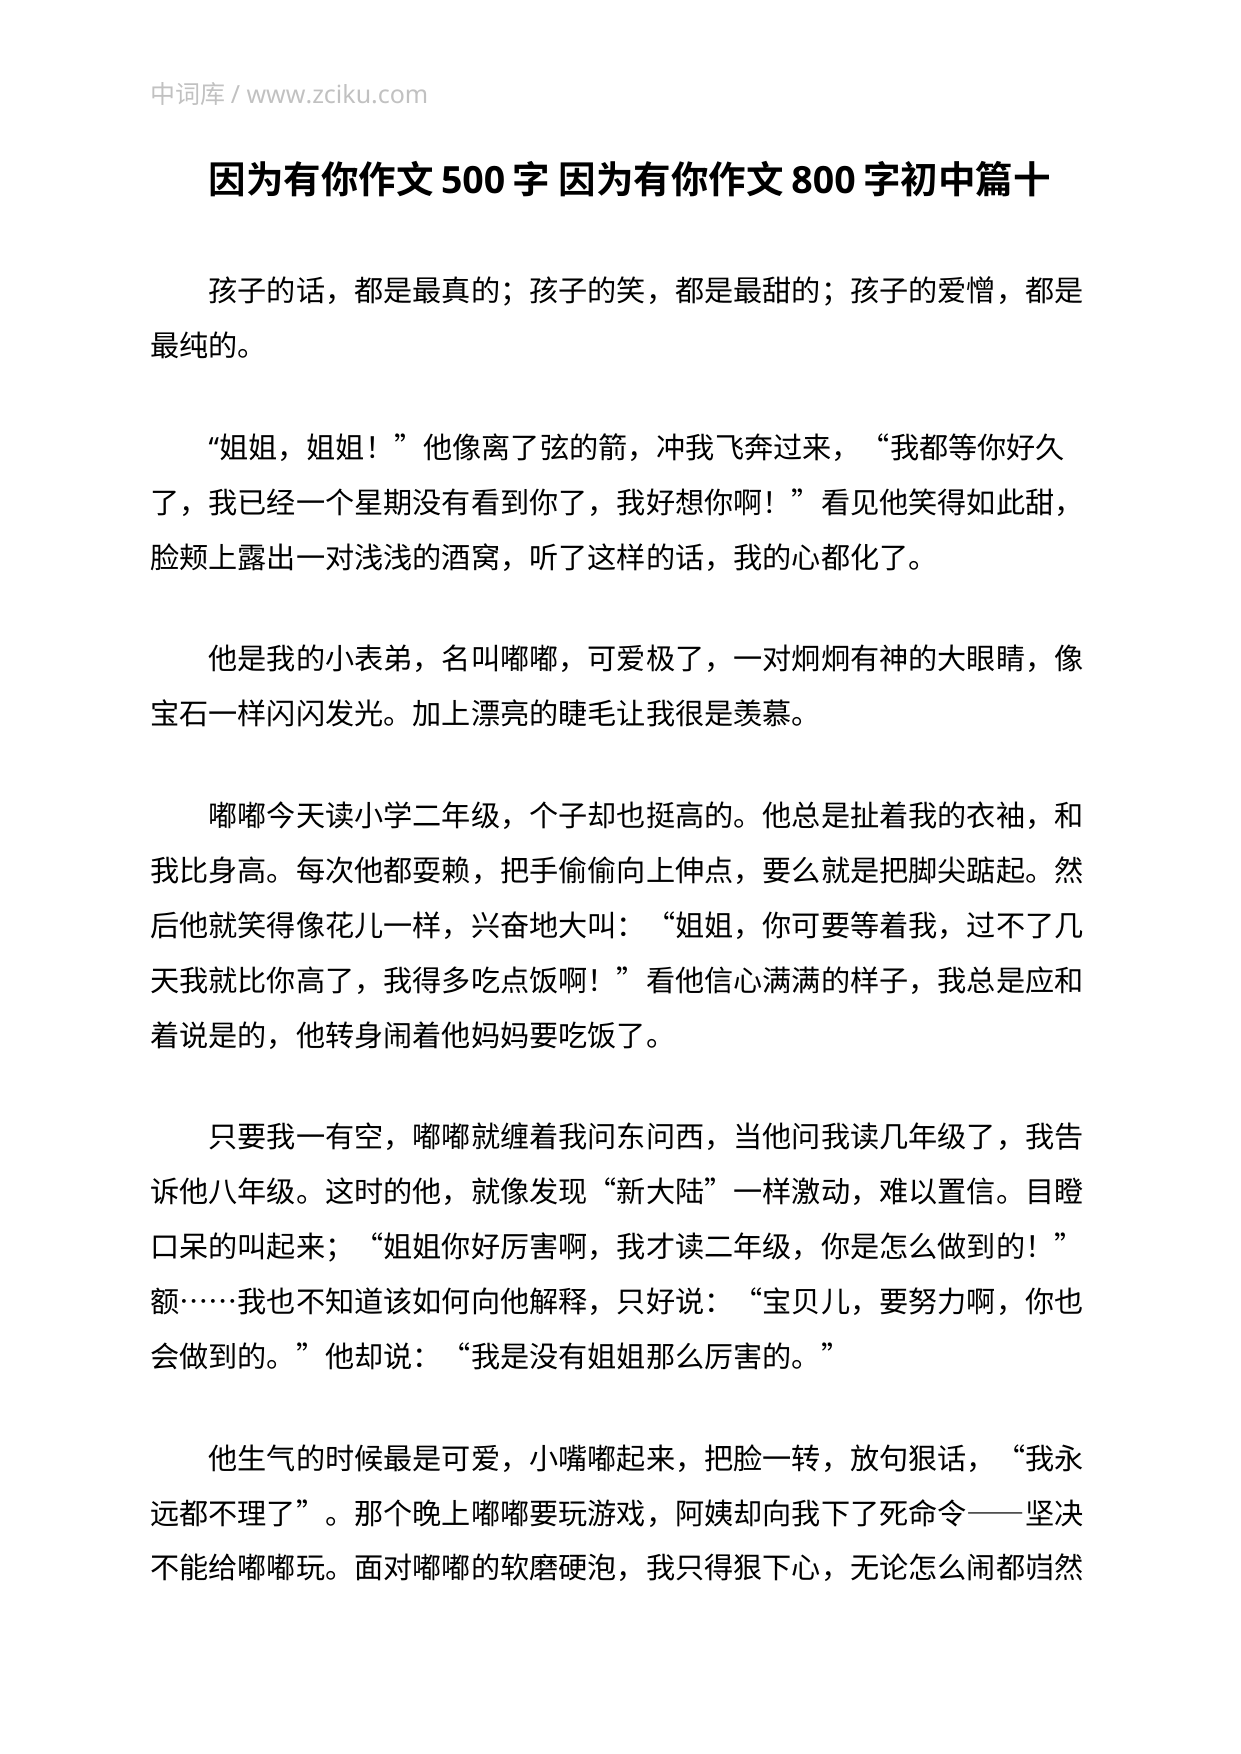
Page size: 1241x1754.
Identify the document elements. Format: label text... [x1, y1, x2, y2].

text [150, 1435, 1090, 1587]
text 他是我的小表弟，名叫嘟嘟，可爱极了，一对炯炯有神的大眼睛，像宝石一样闪闪发光。加上漂亮的睫毛让我很是羡慕。 [150, 636, 1090, 733]
text 孩子的话，都是最真的；孩子的笑，都是最甜的；孩子的爱憎，都是最纯的。 [150, 268, 1090, 365]
text 只要我一有空，嘟嘟就缠着我问东问西，当他问我读几年级了，我告诉他八年级。这时的他，就像发现“新大陆”一样激动，难以置信。目瞪口呆的叫起来；“姐姐你好厉害啊，我才读二年级，你是怎么做到的！”额……我也不知道该如何向他解释，只好说：“宝贝儿，要努力啊，你也会做到的。”他却说：“我是没有姐姐那么厉害的。” [150, 1114, 1090, 1376]
text “姐姐，姐姐！”他像离了弦的箭，冲我飞奔过来，“我都等你好久了，我已经一个星期没有看到你了，我好想你啊！”看见他笑得如此甜，脸颊上露出一对浅浅的酒窝，听了这样的话，我的心都化了。 [150, 424, 1090, 576]
text 嘟嘟今天读小学二年级，个子却也挺高的。他总是扯着我的衣袖，和我比身高。每次他都耍赖，把手偷偷向上伸点，要么就是把脚尖踮起。然后他就笑得像花儿一样，兴奋地大叫：“姐姐，你可要等着我，过不了几天我就比你高了，我得多吃点饭啊！”看他信心满满的样子，我总是应和着说是的，他转身闹着他妈妈要吃饭了。 [150, 793, 1090, 1054]
text 因为有你作文500字 因为有你作文800字初中篇十 [150, 150, 1090, 204]
